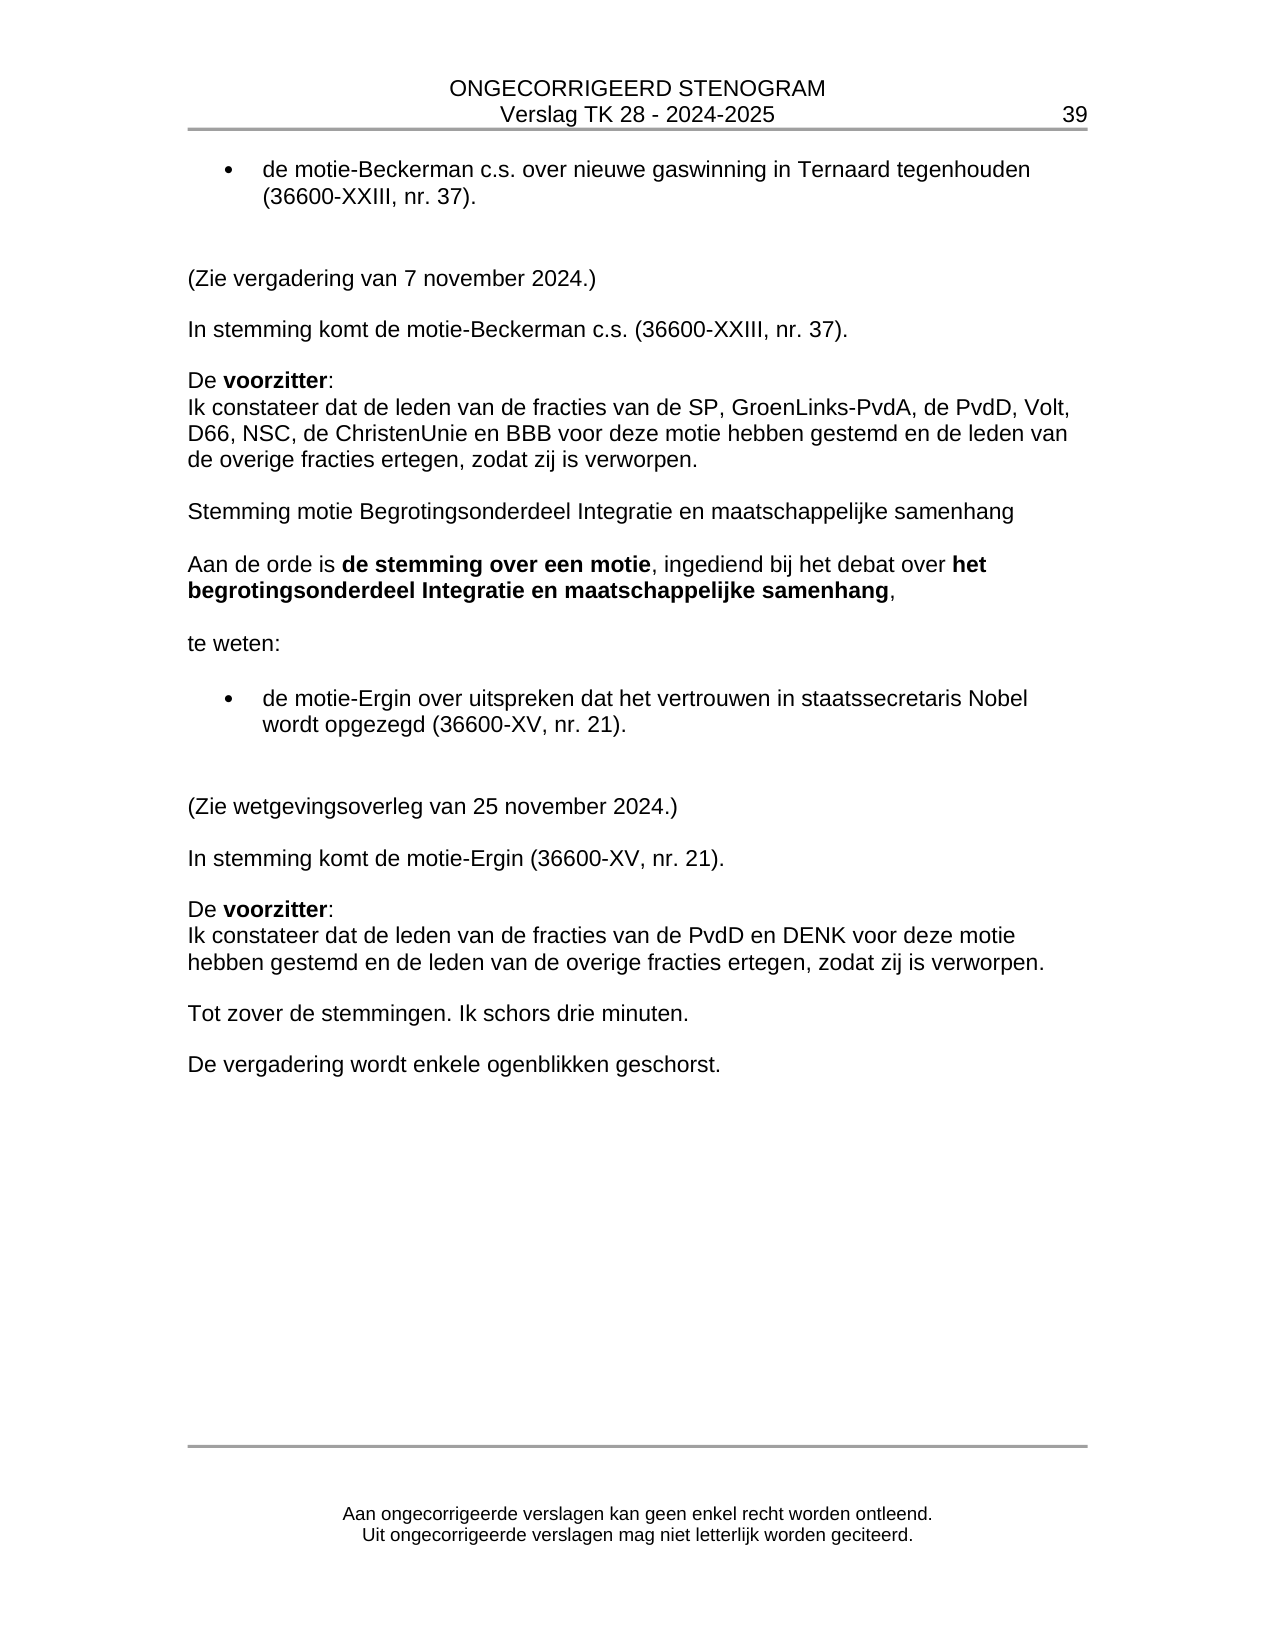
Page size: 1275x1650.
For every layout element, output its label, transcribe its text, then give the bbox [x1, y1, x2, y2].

text Tot zover de stemmingen. Ik schors drie minuten. [187, 1000, 1087, 1026]
text (Zie wetgevingsoverleg van 25 november 2024.) [187, 793, 1087, 820]
text In stemming komt de motie-Beckerman c.s. (36600-XXIII, nr. 37). [187, 316, 1087, 342]
text Stemming motie Begrotingsonderdeel Integratie en maatschappelijke samenhang Aan de orde is de stemming over een motie, ingediend bij het debat over het begrotingsonderdeel Integratie en maatschappelijke samenhang, te weten: [187, 498, 1087, 656]
text De voorzitter: Ik constateer dat de leden van de fracties van de SP, GroenLinks-PvdA, de PvdD, Volt, D66, NSC, de ChristenUnie en BBB voor deze motie hebben gestemd en de leden van de overige fracties ertegen, zodat zij is verworpen. [187, 367, 1087, 473]
list de motie-Beckerman c.s. over nieuwe gaswinning in Ternaard tegenhouden (36600-XXIII, nr. 37). [225, 156, 1087, 209]
text De vergadering wordt enkele ogenblikken geschorst. [187, 1051, 1087, 1078]
text (Zie vergadering van 7 november 2024.) [187, 265, 1087, 291]
text In stemming komt de motie-Ergin (36600-XV, nr. 21). [187, 845, 1087, 871]
list de motie-Ergin over uitspreken dat het vertrouwen in staatssecretaris Nobel wordt opgezegd (36600-XV, nr. 21). [225, 685, 1087, 738]
text De voorzitter: Ik constateer dat de leden van de fracties van de PvdD en DENK voor deze motie hebben gestemd en de leden van de overige fracties ertegen, zodat zij is verworpen. [187, 896, 1087, 975]
